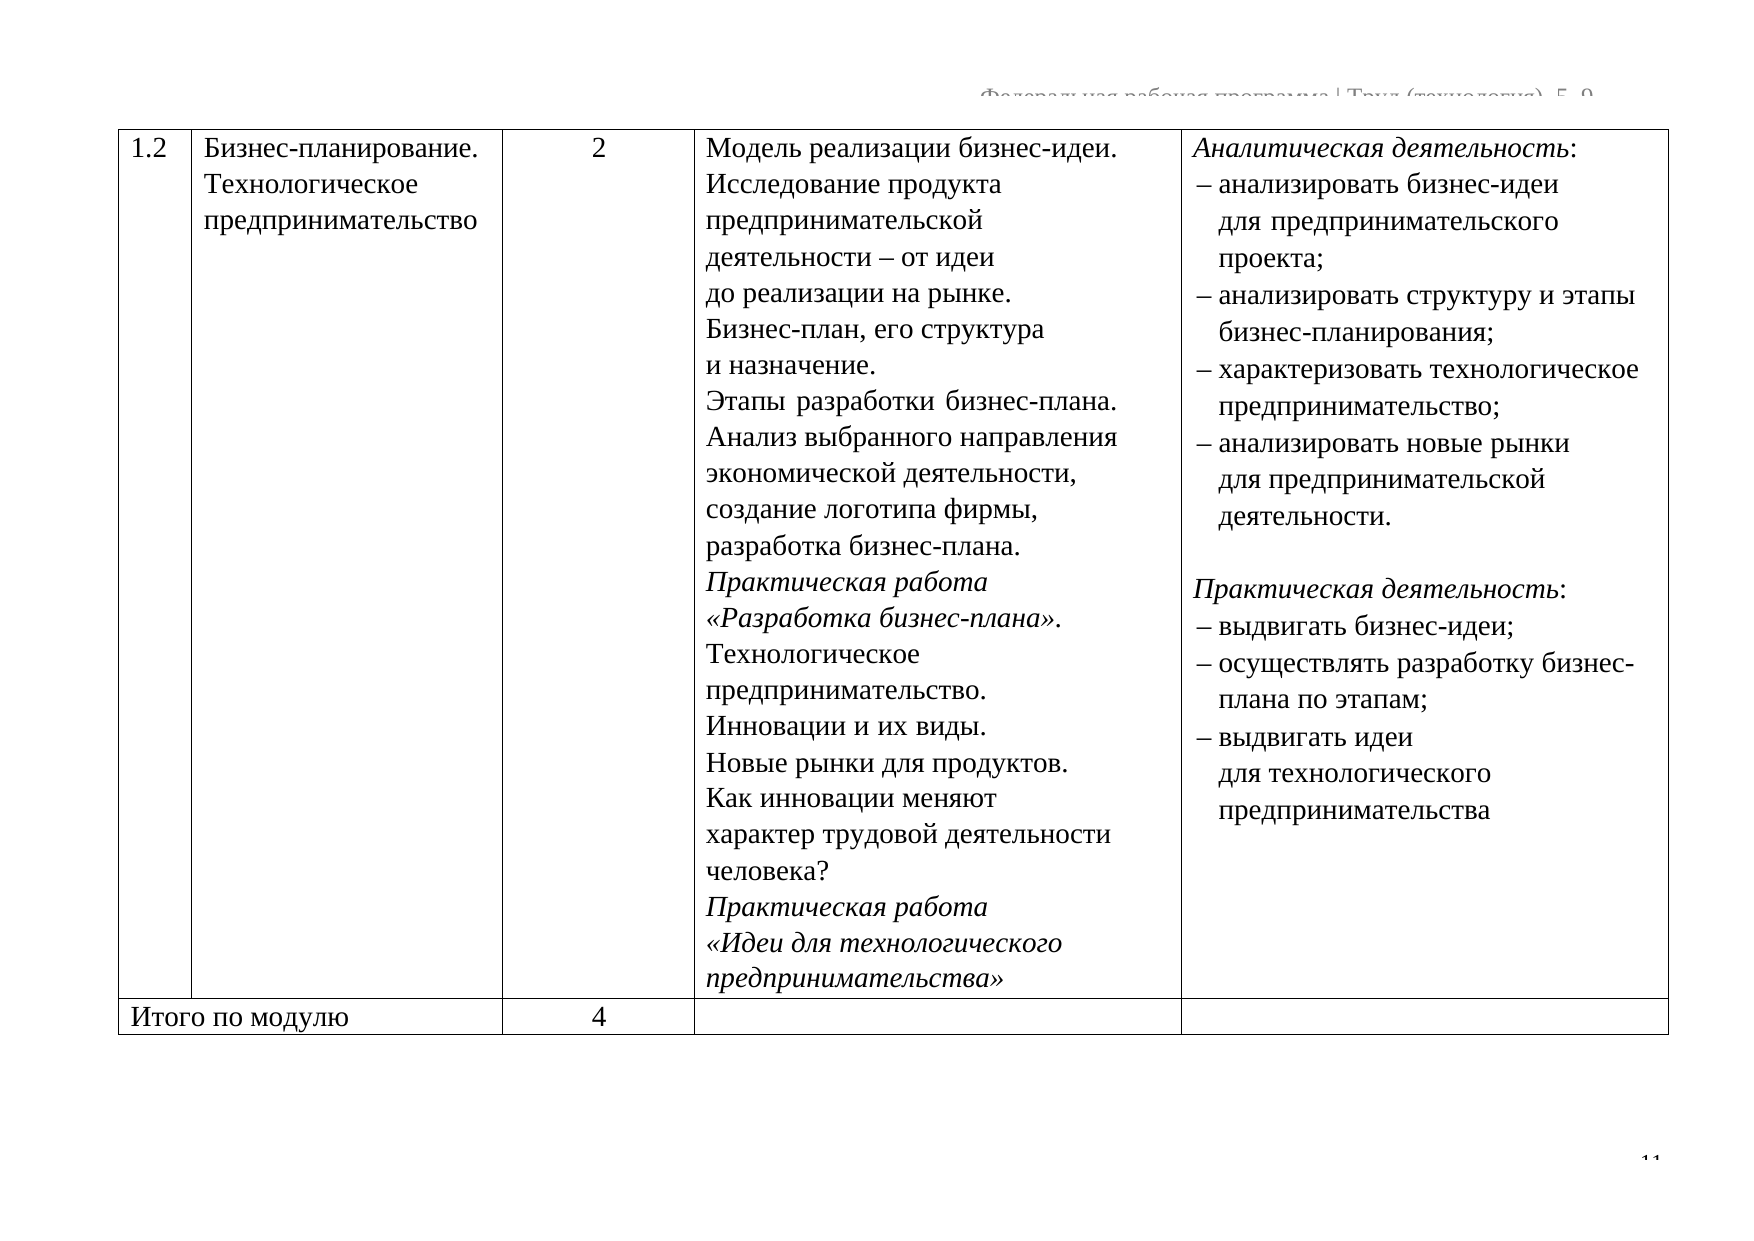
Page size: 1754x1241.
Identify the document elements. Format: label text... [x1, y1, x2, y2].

table_cell [1182, 999, 1668, 1034]
table_cell Итого по модулю [119, 999, 502, 1034]
table_cell 4 [503, 999, 694, 1034]
table_header Аналитическая деятельность: анализировать бизнес-идеи для предпринимательского проекта; анализировать структуру и этапы бизнес-планирования; характеризовать технологическое предпринимательство; анализировать новые рынки для предпринимательской деятельности. Практическая деятельность: выдвигать бизнес-идеи; осуществлять разработку бизнес- плана по этапам; выдвигать идеи для технологического предпринимательства [1182, 130, 1668, 998]
table_header 1.2 [119, 130, 191, 998]
table_header Модель реализации бизнес-идеи. Исследование продукта предпринимательской деятельности – от идеи до реализации на рынке. Бизнес-план, его структура и назначение. Этапы разработки бизнес-плана. Анализ выбранного направления экономической деятельности, создание логотипа фирмы, разработка бизнес-плана. Практическая работа «Разработка бизнес-плана». Технологическое предпринимательство. Инновации и их виды. Новые рынки для продуктов. Как инновации меняют характер трудовой деятельности человека? Практическая работа «Идеи для технологического предпринимательства» [695, 130, 1181, 998]
table_header 2 [503, 130, 694, 998]
table_header Бизнес-планирование. Технологическое предпринимательство [192, 130, 502, 998]
table_cell [695, 999, 1181, 1034]
